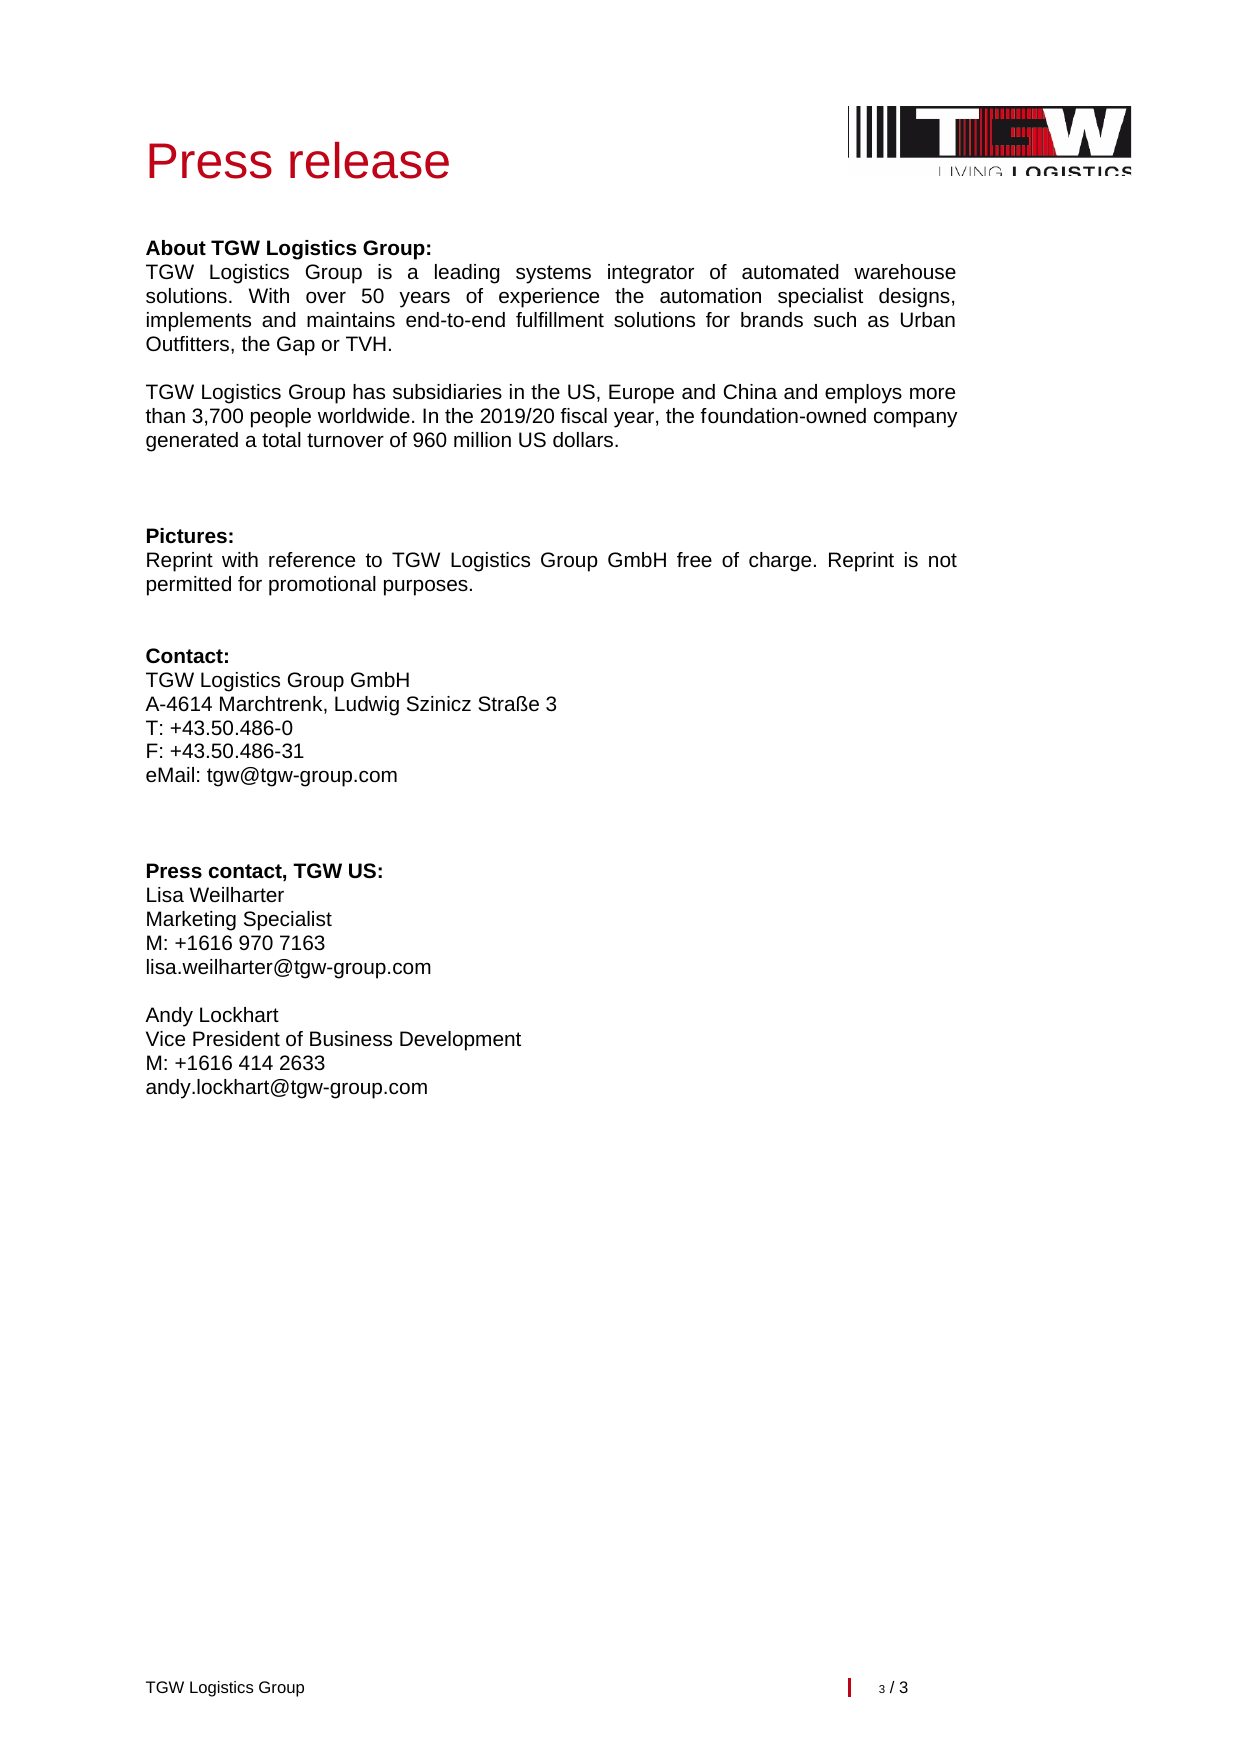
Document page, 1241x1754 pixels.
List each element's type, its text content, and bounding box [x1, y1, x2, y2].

text Contact: [145, 643, 957, 667]
text Marketing Specialist [145, 907, 957, 931]
text eMail: tgw@tgw-group.com [145, 763, 957, 787]
text Press contact, TGW US: [145, 859, 957, 883]
text F: +43.50.486-31 [145, 739, 957, 763]
text M: +1616 970 7163 [145, 931, 957, 955]
text A-4614 Marchtrenk, Ludwig Szinicz Straße 3 [145, 691, 957, 715]
text M: +1616 414 2633 [145, 1051, 957, 1075]
text About TGW Logistics Group: [145, 236, 957, 260]
text T: +43.50.486-0 [145, 715, 957, 739]
text TGW Logistics Group is a leading systems integrator of automated warehouse solutions. With over 50 years of experience the automation specialist designs, implements and maintains end-to-end fulfillment solutions for brands such as Urban Outfitters, the Gap or TVH. [145, 260, 957, 356]
text Lisa Weilharter [145, 883, 957, 907]
picture [846, 106, 1132, 176]
text Andy Lockhart [145, 1003, 957, 1027]
text Reprint with reference to TGW Logistics Group GmbH free of charge. Reprint is not permitted for promotional purposes. [145, 548, 957, 596]
text Pictures: [145, 524, 957, 548]
text lisa.weilharter@tgw-group.com [145, 955, 957, 979]
text andy.lockhart@tgw-group.com [145, 1075, 957, 1099]
text Vice President of Business Development [145, 1027, 957, 1051]
text TGW Logistics Group GmbH [145, 667, 957, 691]
text TGW Logistics Group has subsidiaries in the US, Europe and China and employs more than 3,700 people worldwide. In the 2019/20 fiscal year, the foundation-owned company generated a total turnover of 960 million US dollars. [145, 380, 957, 452]
